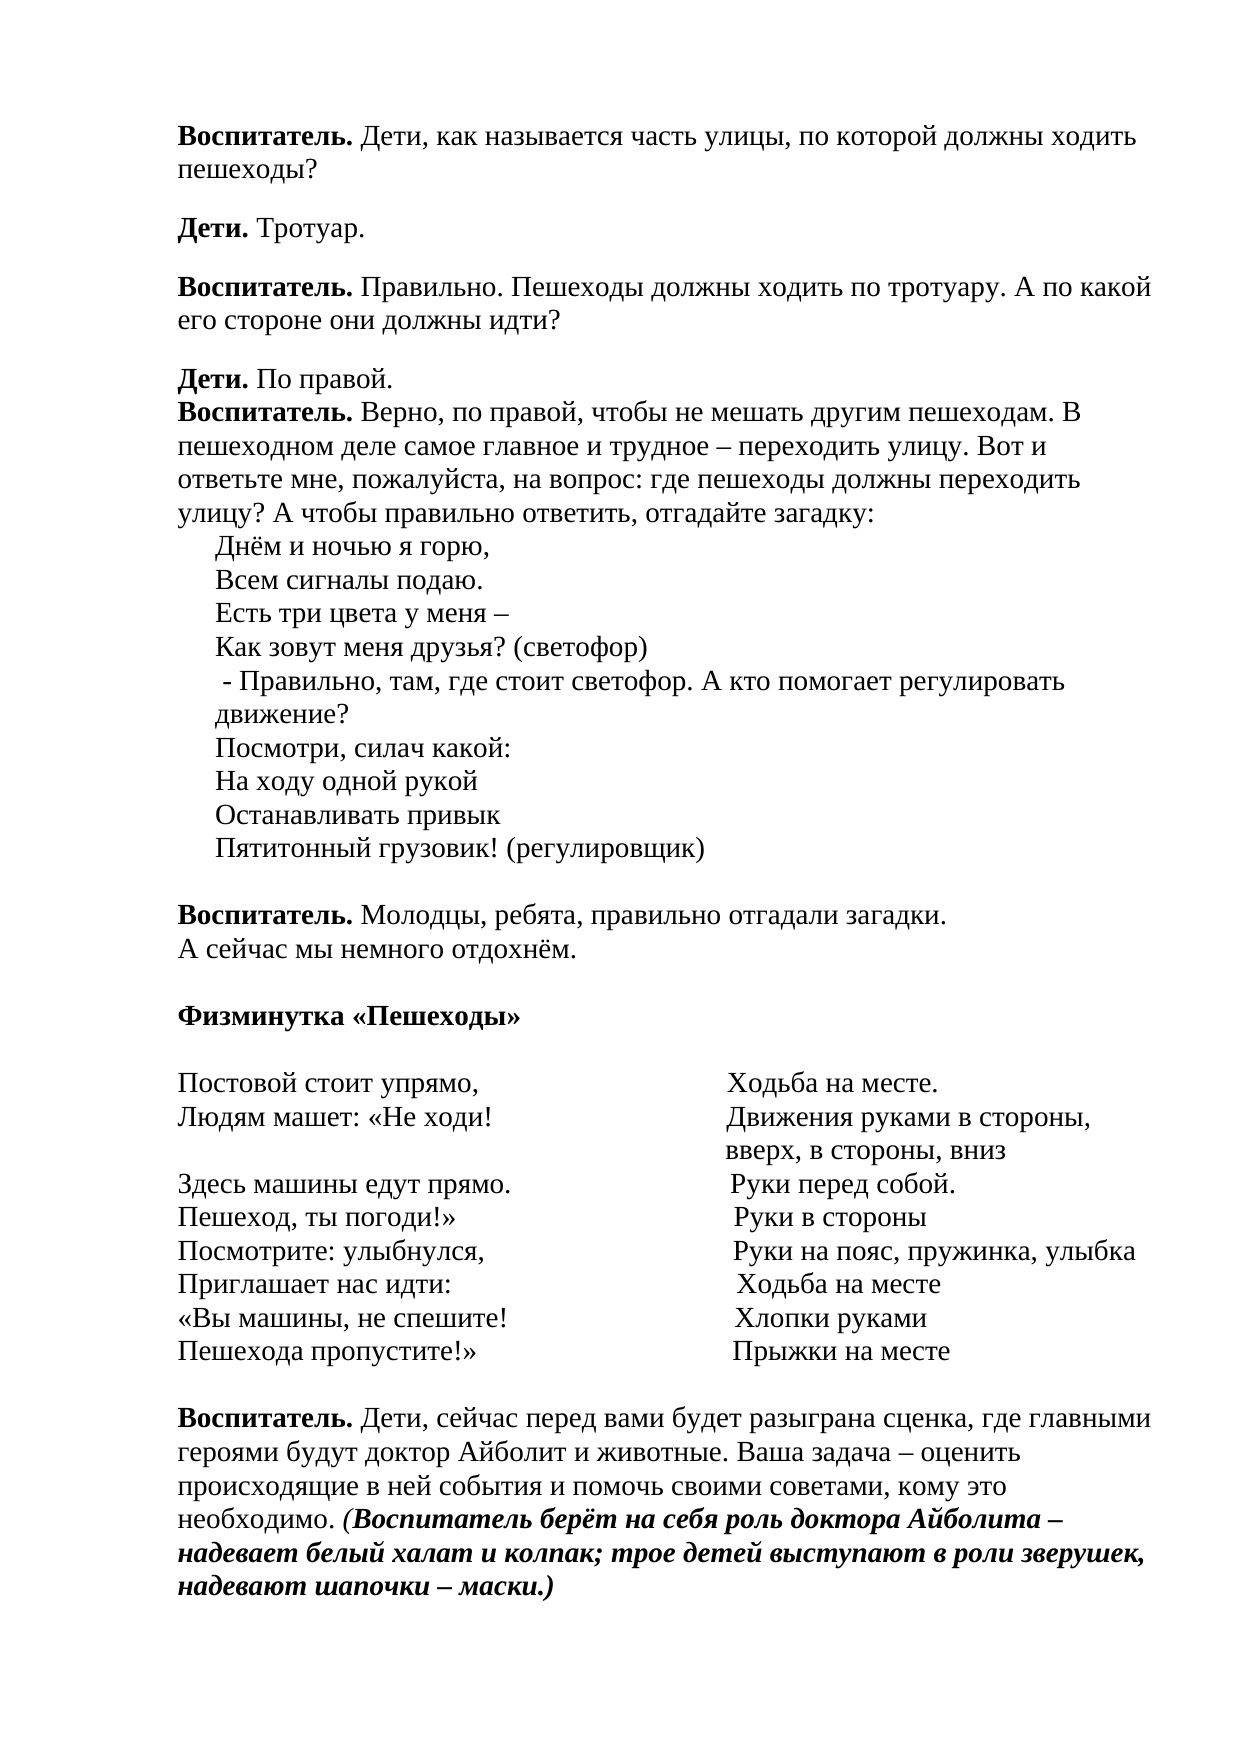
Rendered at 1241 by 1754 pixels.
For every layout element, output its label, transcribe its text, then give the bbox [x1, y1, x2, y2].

text Приглашает нас идти: Ходьба на месте [177, 1266, 1152, 1300]
text Воспитатель. Дети, как называется часть улицы, по которой должны ходить пешеходы? [177, 118, 1152, 185]
text Пешеход, ты погоди!» Руки в стороны [177, 1199, 1152, 1233]
text Воспитатель. Верно, по правой, чтобы не мешать другим пешеходам. В пешеходном деле самое главное и трудное – переходить улицу. Вот и ответьте мне, пожалуйста, на вопрос: где пешеходы должны переходить улицу? А чтобы правильно ответить, отгадайте загадку: [177, 394, 1152, 528]
text Останавливать привык [215, 797, 1152, 830]
text Посмотрите: улыбнулся, Руки на пояс, пружинка, улыбка [177, 1233, 1152, 1266]
text Посмотри, силач какой: [215, 730, 1152, 763]
text Дети. По правой. [177, 361, 1152, 394]
text Пешехода пропустите!» Прыжки на месте [177, 1333, 1152, 1367]
text Есть три цвета у меня – [215, 596, 1152, 629]
text Дети. Тротуар. [177, 210, 1152, 244]
text Всем сигналы подаю. [215, 562, 1152, 596]
text Пятитонный грузовик! (регулировщик) [215, 830, 1152, 864]
text - Правильно, там, где стоит светофор. А кто помогает регулировать движение? [215, 663, 1152, 730]
text Постовой стоит упрямо, Ходьба на месте. [177, 1065, 1152, 1099]
text На ходу одной рукой [215, 763, 1152, 797]
text Физминутка «Пешеходы» [177, 998, 1152, 1032]
text Здесь машины едут прямо. Руки перед собой. [177, 1166, 1152, 1199]
text Днём и ночью я горю, [215, 528, 1152, 562]
text Воспитатель. Молодцы, ребята, правильно отгадали загадки. [177, 897, 1152, 931]
text Людям машет: «Не ходи! Движения руками в стороны, [177, 1099, 1152, 1132]
text Воспитатель. Дети, сейчас перед вами будет разыграна сценка, где главными героями будут доктор Айболит и животные. Ваша задача – оценить происходящие в ней события и помочь своими советами, кому это необходимо. (Воспитатель берёт на себя роль доктора Айболита – надевает белый халат и колпак; трое детей выступают в роли зверушек, надевают шапочки – маски.) [177, 1401, 1152, 1602]
text «Вы машины, не спешите! Хлопки руками [177, 1300, 1152, 1333]
text Как зовут меня друзья? (светофор) [215, 629, 1152, 663]
text Воспитатель. Правильно. Пешеходы должны ходить по тротуару. А по какой его стороне они должны идти? [177, 269, 1152, 336]
text вверх, в стороны, вниз [215, 1132, 1152, 1166]
text А сейчас мы немного отдохнём. [177, 931, 1152, 964]
